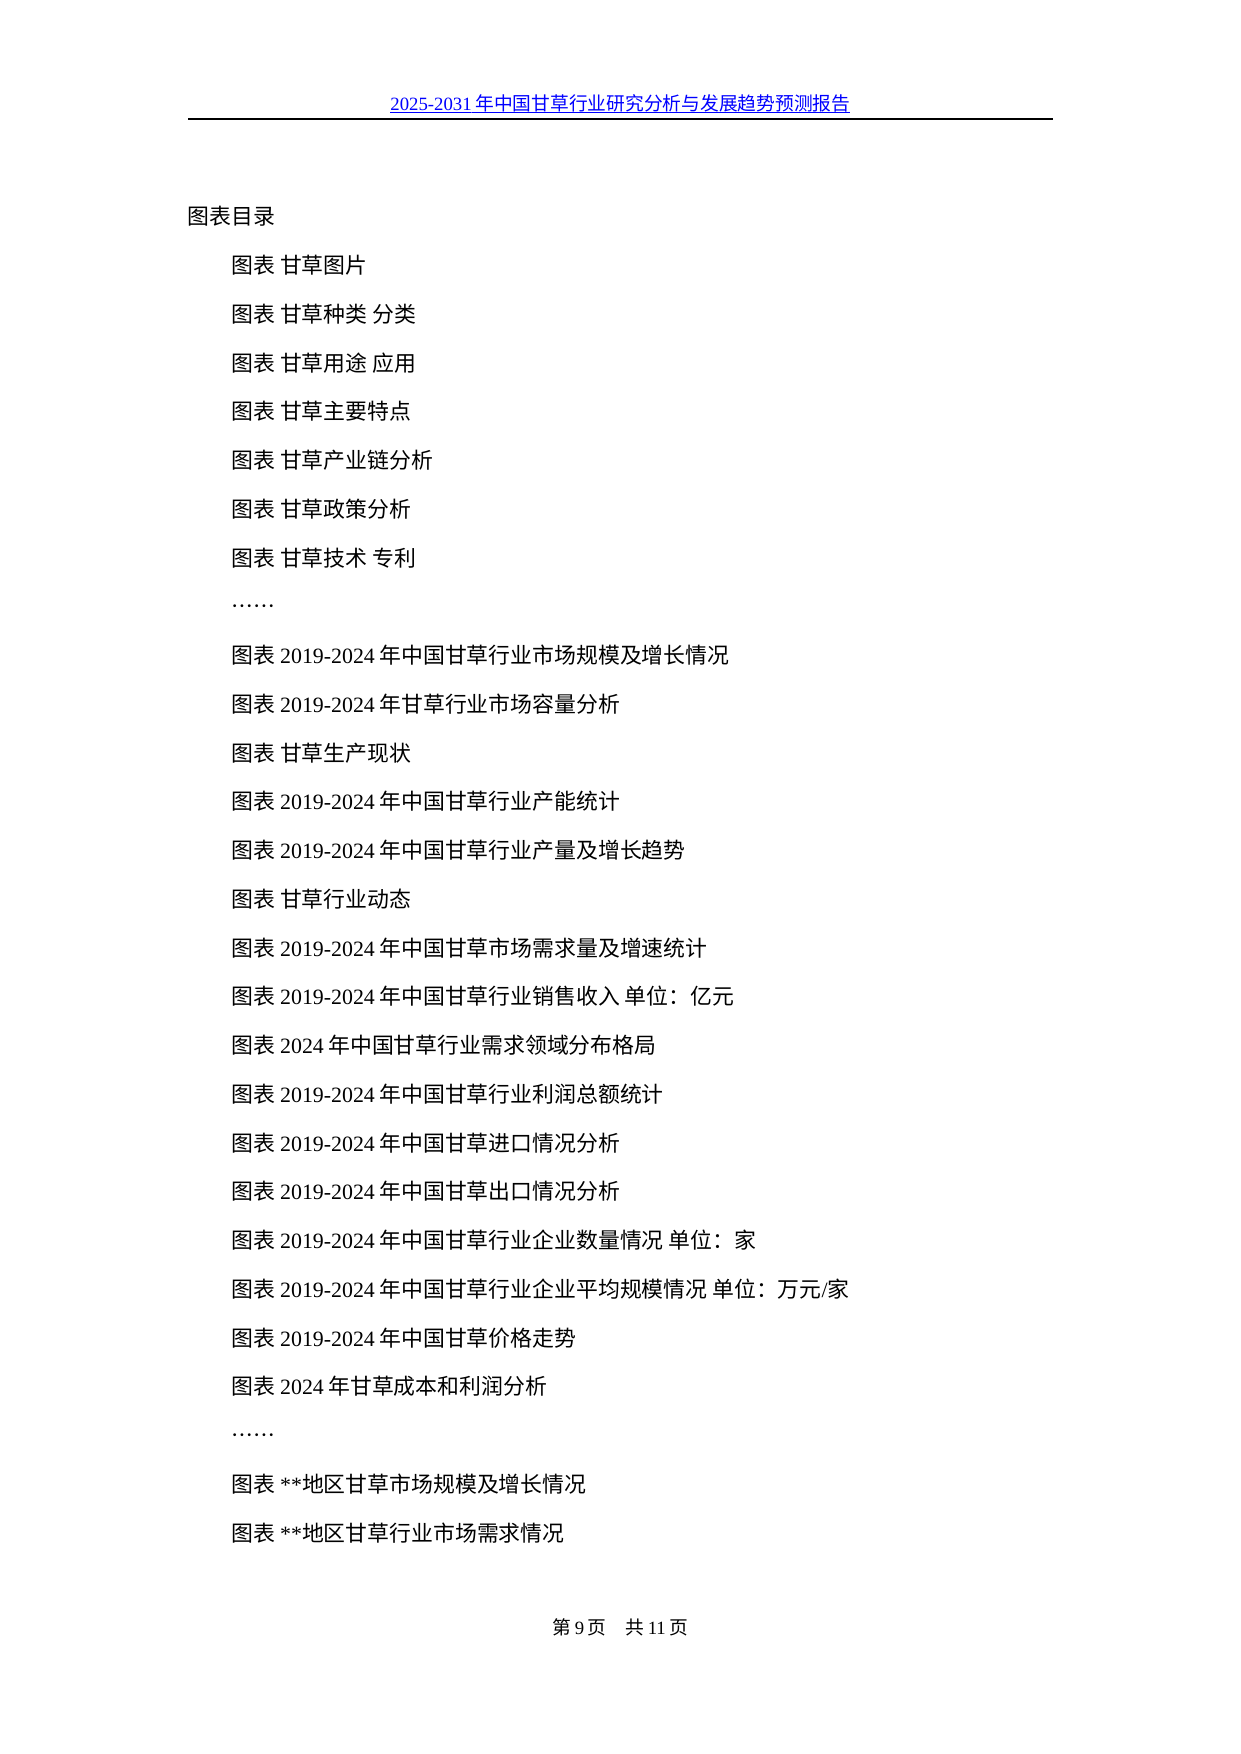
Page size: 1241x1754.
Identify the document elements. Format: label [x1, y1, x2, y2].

text [187, 150, 1053, 1548]
